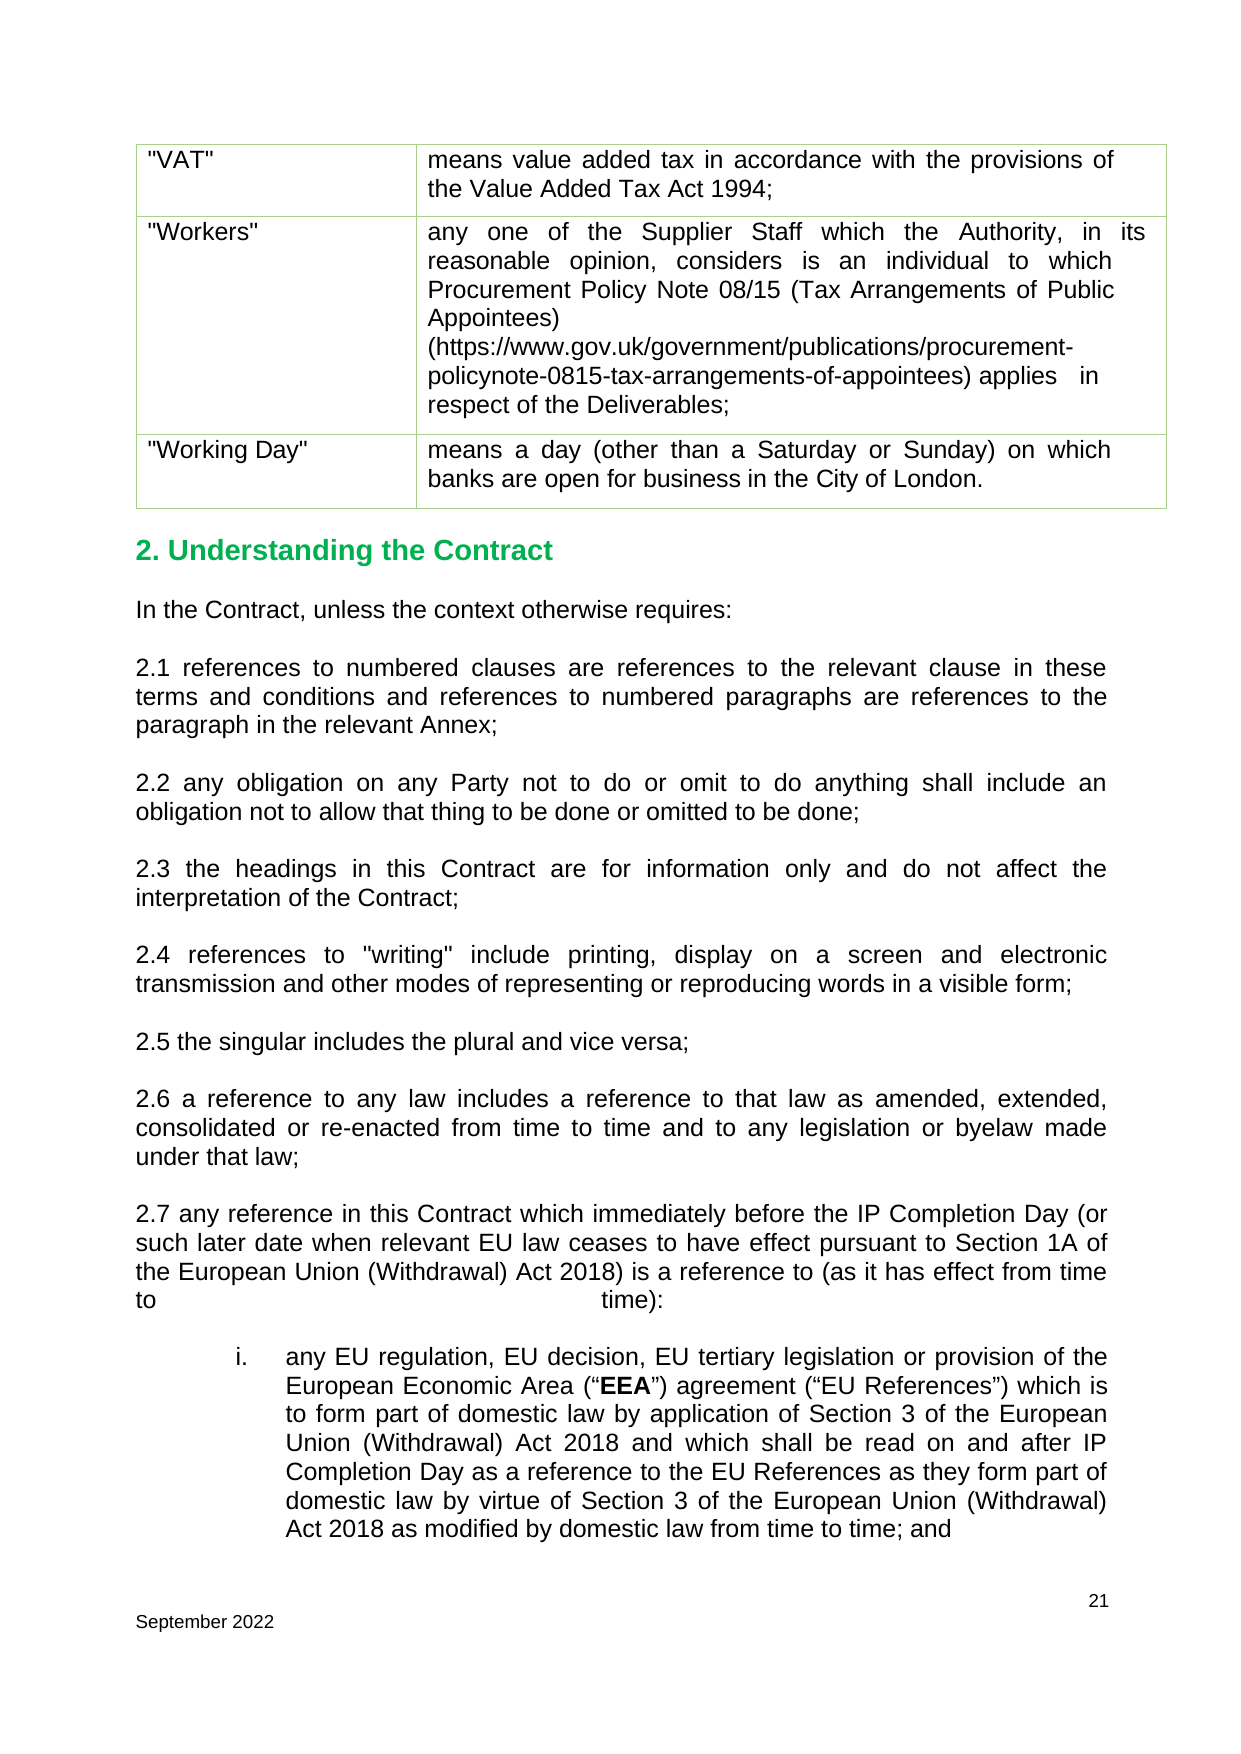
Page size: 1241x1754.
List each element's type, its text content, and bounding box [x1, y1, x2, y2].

table_cell "VAT" [137, 145, 416, 216]
text 2.5 the singular includes the plural and vice versa; [135, 1026, 1109, 1055]
text 2.1 references to numbered clauses are references to the relevant clause in these terms and conditions and references to numbered paragraphs are references to the paragraph in the relevant Annex; [135, 653, 1109, 739]
text 2.6 a reference to any law includes a reference to that law as amended, extended, consolidated or re-enacted from time to time and to any legislation or byelaw made under that law; [135, 1084, 1109, 1170]
list any EU regulation, EU decision, EU tertiary legislation or provision of the European Economic Area (“EEA”) agreement (“EU References”) which is to form part of domestic law by application of Section 3 of the European Union (Withdrawal) Act 2018 and which shall be read on and after IP Completion Day as a reference to the EU References as they form part of domestic law by virtue of Section 3 of the European Union (Withdrawal) Act 2018 as modified by domestic law from time to time; and [248, 1342, 1109, 1543]
table_cell means value added tax in accordance with the provisions of the Value Added Tax Act 1994; [417, 145, 1166, 216]
table_cell "Working Day" [137, 435, 416, 508]
subtitle 2. Understanding the Contract [135, 533, 1109, 566]
text In the Contract, unless the context otherwise requires: [135, 595, 1109, 624]
table_cell any one of the Supplier Staff which the Authority, in its reasonable opinion, considers is an individual to which Procurement Policy Note 08/15 (Tax Arrangements of Public Appointees) (https://www.gov.uk/government/publications/procurement-policynote-0815-tax-arrangements-of-appointees) applies in respect of the Deliverables; [417, 217, 1166, 434]
table_cell means a day (other than a Saturday or Sunday) on which banks are open for business in the City of London. [417, 435, 1166, 508]
text 2.3 the headings in this Contract are for information only and do not affect the interpretation of the Contract; [135, 854, 1109, 911]
list 2.7 any reference in this Contract which immediately before the IP Completion Day (or such later date when relevant EU law ceases to have effect pursuant to Section 1A of the European Union (Withdrawal) Act 2018) is a reference to (as it has effect from time to time): [135, 1199, 1109, 1342]
text 2.4 references to "writing" include printing, display on a screen and electronic transmission and other modes of representing or reproducing words in a visible form; [135, 940, 1109, 998]
table_cell "Workers" [137, 217, 416, 434]
text 2.2 any obligation on any Party not to do or omit to do anything shall include an obligation not to allow that thing to be done or omitted to be done; [135, 768, 1109, 825]
